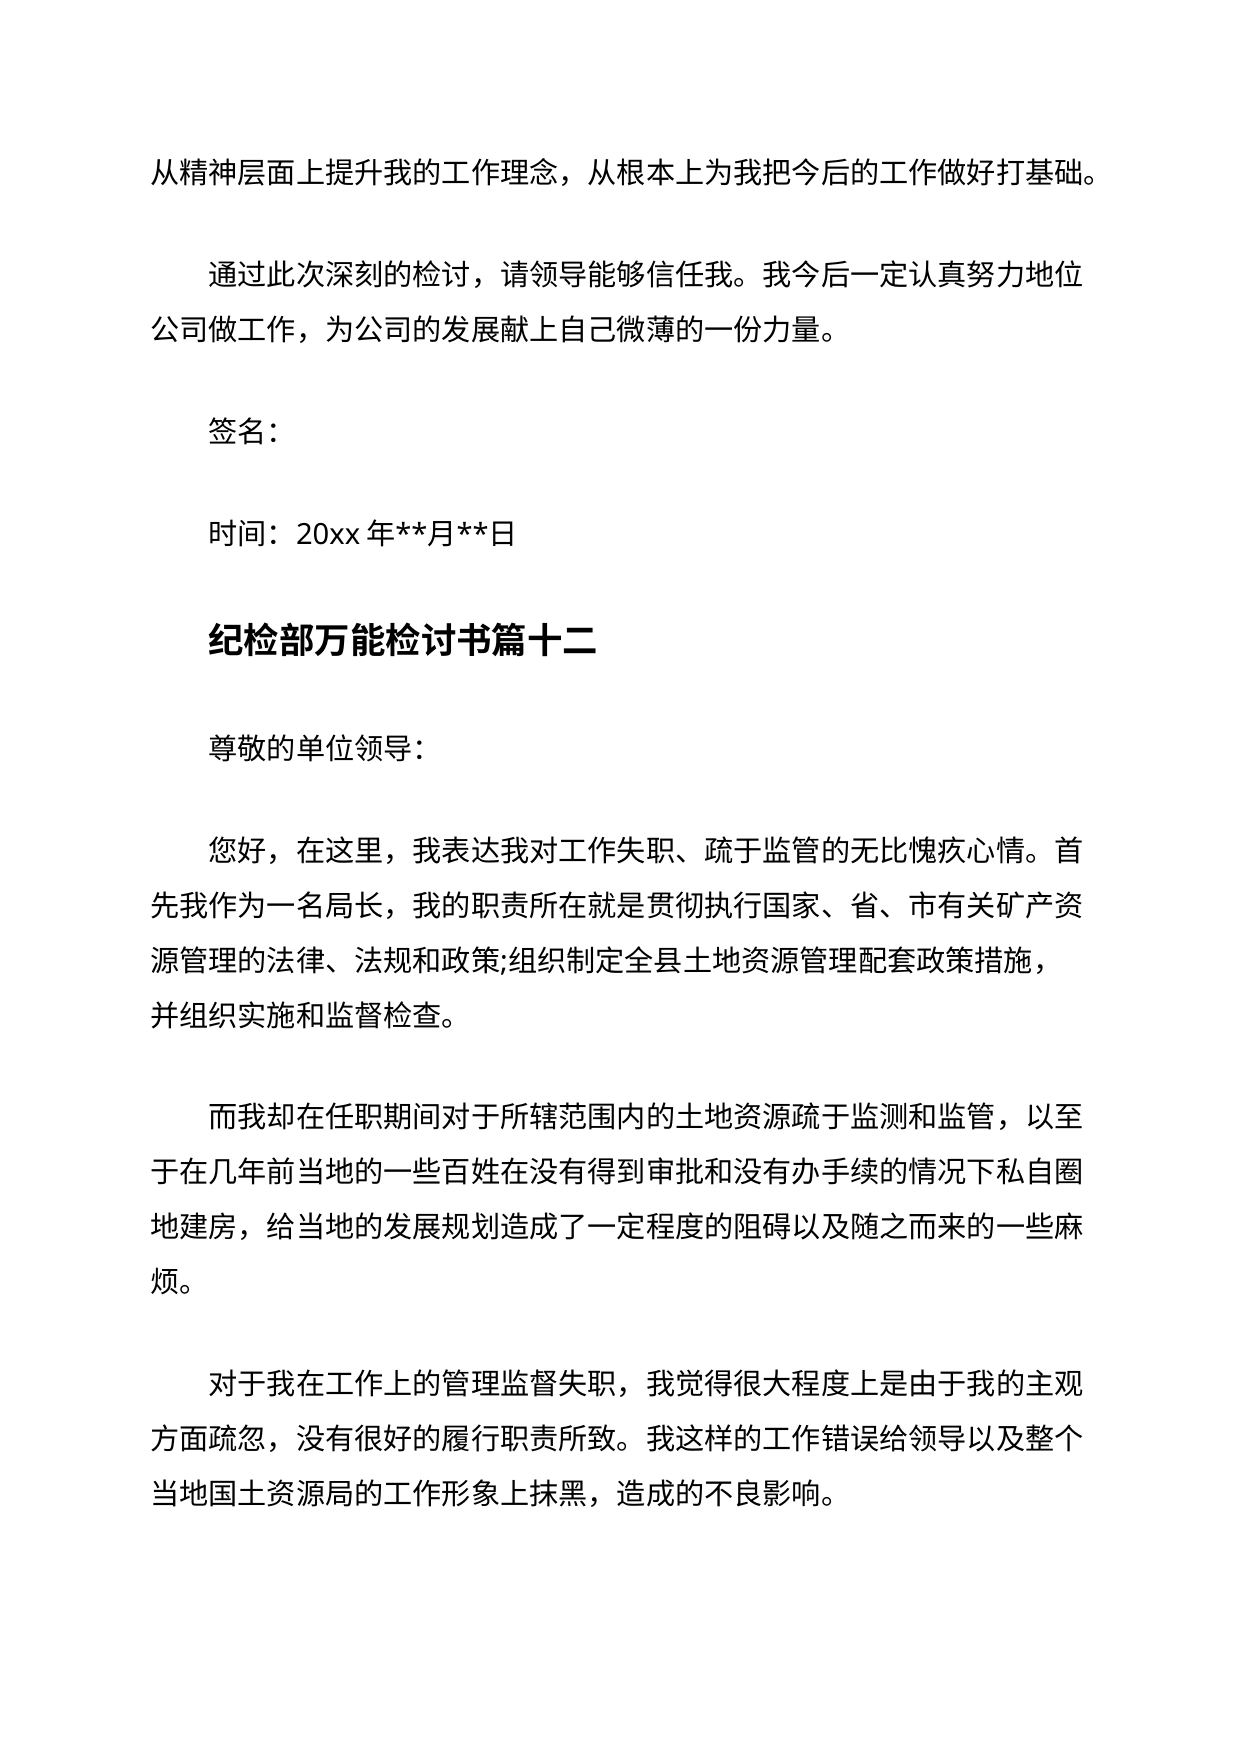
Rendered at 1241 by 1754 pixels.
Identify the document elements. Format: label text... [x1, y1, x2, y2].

text 对于我在工作上的管理监督失职，我觉得很大程度上是由于我的主观方面疏忽，没有很好的履行职责所致。我这样的工作错误给领导以及整个当地国土资源局的工作形象上抹黑，造成的不良影响。 [150, 1360, 1090, 1512]
text 时间：20xx年**月**日 [150, 510, 1090, 553]
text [150, 150, 1090, 192]
text 尊敬的单位领导： [150, 726, 1090, 768]
text 签名： [150, 408, 1090, 451]
text 而我却在任职期间对于所辖范围内的土地资源疏于监测和监管，以至于在几年前当地的一些百姓在没有得到审批和没有办手续的情况下私自圈地建房，给当地的发展规划造成了一定程度的阻碍以及随之而来的一些麻烦。 [150, 1094, 1090, 1301]
text 您好，在这里，我表达我对工作失职、疏于监管的无比愧疚心情。首先我作为一名局长，我的职责所在就是贯彻执行国家、省、市有关矿产资源管理的法律、法规和政策;组织制定全县土地资源管理配套政策措施，并组织实施和监督检查。 [150, 827, 1090, 1034]
text 通过此次深刻的检讨，请领导能够信任我。我今后一定认真努力地位公司做工作，为公司的发展献上自己微薄的一份力量。 [150, 252, 1090, 349]
text 纪检部万能检讨书篇十二 [150, 612, 1090, 663]
